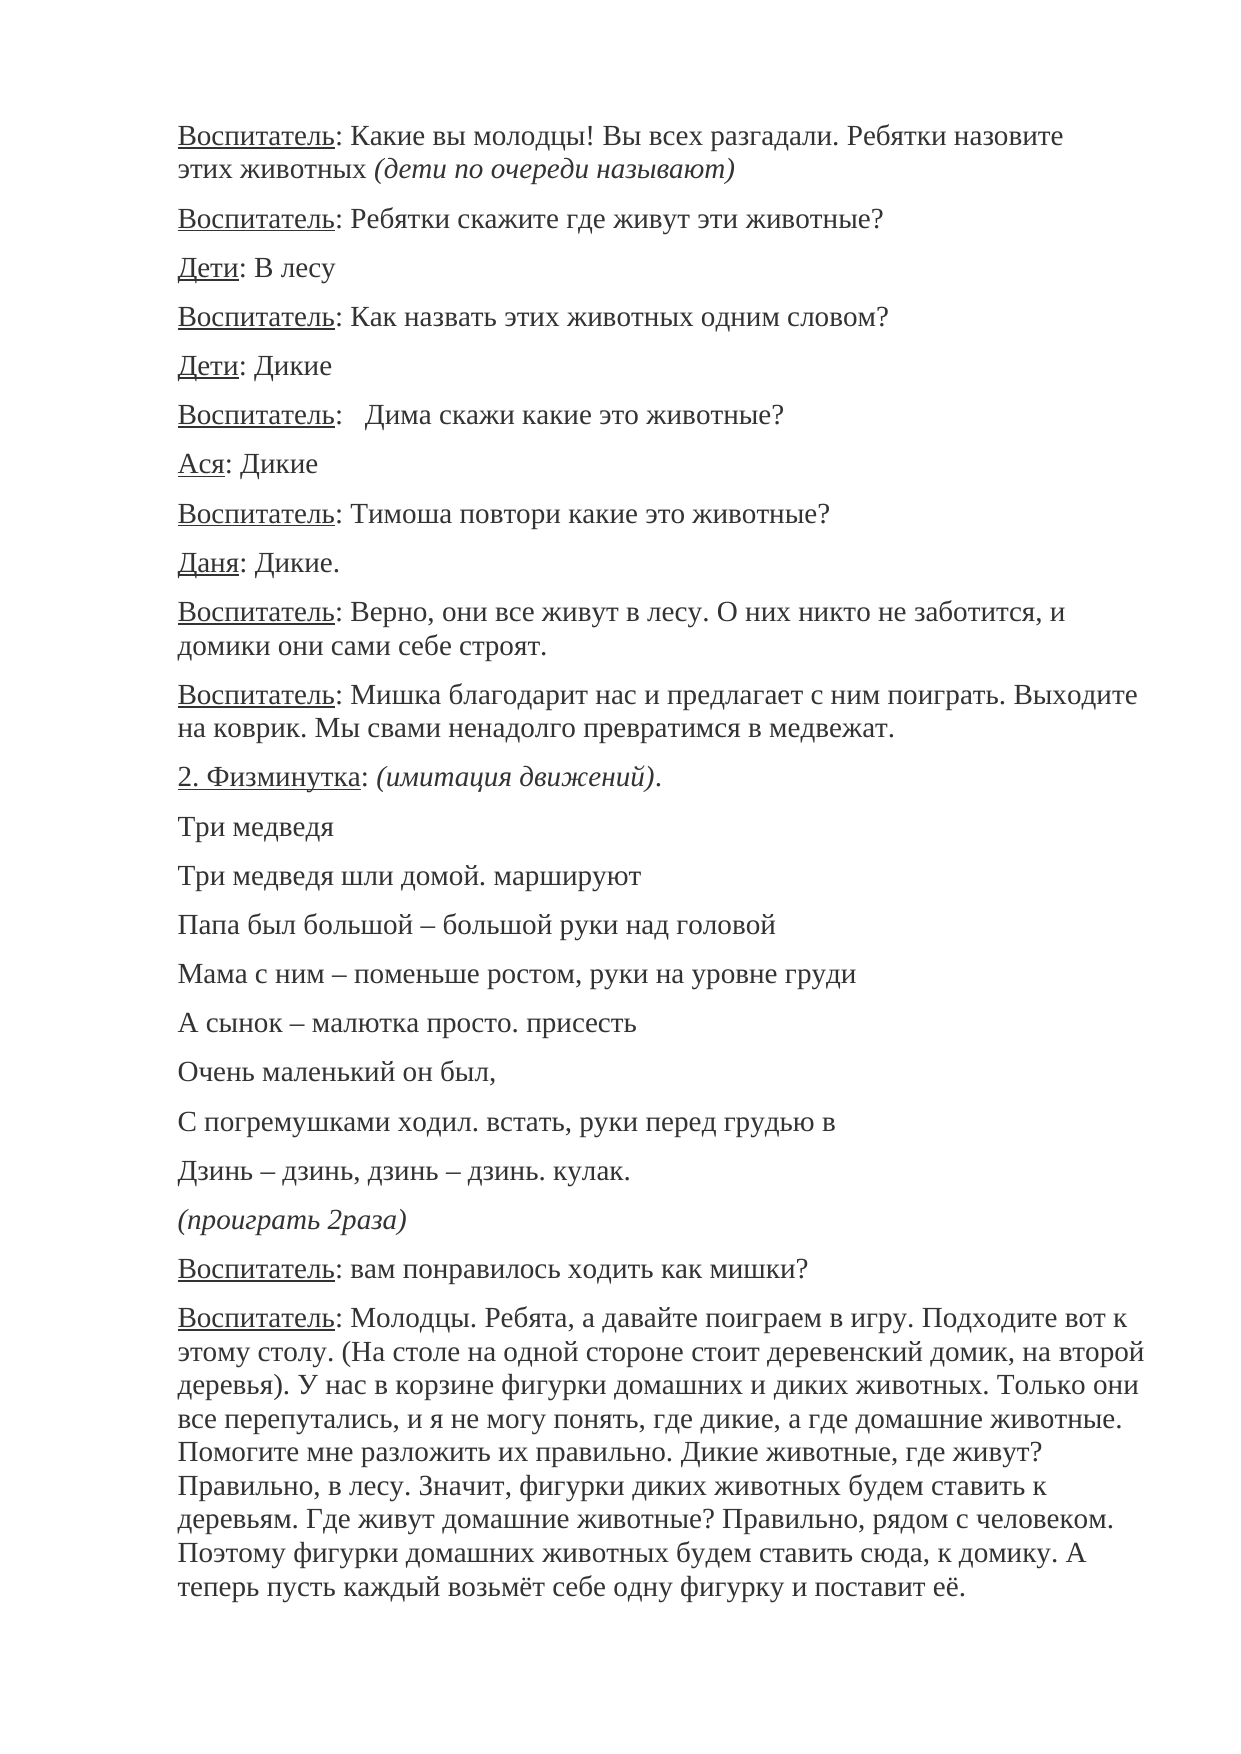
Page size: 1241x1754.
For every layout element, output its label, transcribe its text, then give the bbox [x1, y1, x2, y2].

text Воспитатель: Молодцы. Ребята, а давайте поиграем в игру. Подходите вот к этому столу. (На столе на одной стороне стоит деревенский домик, на второй деревья). У нас в корзине фигурки домашних и диких животных. Только они все перепутались, и я не могу понять, где дикие, а где домашние животные. Помогите мне разложить их правильно. Дикие животные, где живут? Правильно, в лесу. Значит, фигурки диких животных будем ставить к деревьям. Где живут домашние животные? Правильно, рядом с человеком. Поэтому фигурки домашних животных будем ставить сюда, к домику. А теперь пусть каждый возьмёт себе одну фигурку и поставит её. [177, 1300, 1152, 1602]
text Три медведя шли домой. маршируют [177, 858, 1152, 891]
text Воспитатель: Дима скажи какие это животные? [177, 397, 1152, 431]
text Воспитатель: Ребятки скажите где живут эти животные? [177, 201, 1152, 234]
text Воспитатель: вам понравилось ходить как мишки? [177, 1251, 1152, 1285]
text Даня: Дикие. [177, 545, 1152, 578]
text Воспитатель: Мишка благодарит нас и предлагает с ним поиграть. Выходите на коврик. Мы свами ненадолго превратимся в медвежат. [177, 677, 1152, 744]
text Очень маленький он был, [177, 1054, 1152, 1088]
text Папа был большой – большой руки над головой [177, 907, 1152, 941]
text (проиграть 2раза) [177, 1202, 1152, 1236]
text Воспитатель: Тимоша повтори какие это животные? [177, 496, 1152, 529]
text Воспитатель: Какие вы молодцы! Вы всех разгадали. Ребятки назовите этих животных (дети по очереди называют) [177, 118, 1152, 185]
text Три медведя [177, 809, 1152, 842]
text 2. Физминутка: (имитация движений). [177, 759, 1152, 793]
text Воспитатель: Верно, они все живут в лесу. О них никто не заботится, и домики они сами себе строят. [177, 594, 1152, 661]
text Мама с ним – поменьше ростом, руки на уровне груди [177, 956, 1152, 990]
text С погремушками ходил. встать, руки перед грудью в [177, 1104, 1152, 1137]
text Дети: Дикие [177, 348, 1152, 382]
text Ася: Дикие [177, 447, 1152, 480]
text Дзинь – дзинь, дзинь – дзинь. кулак. [177, 1153, 1152, 1186]
text Дети: В лесу [177, 250, 1152, 283]
text Воспитатель: Как назвать этих животных одним словом? [177, 299, 1152, 333]
text А сынок – малютка просто. присесть [177, 1005, 1152, 1039]
